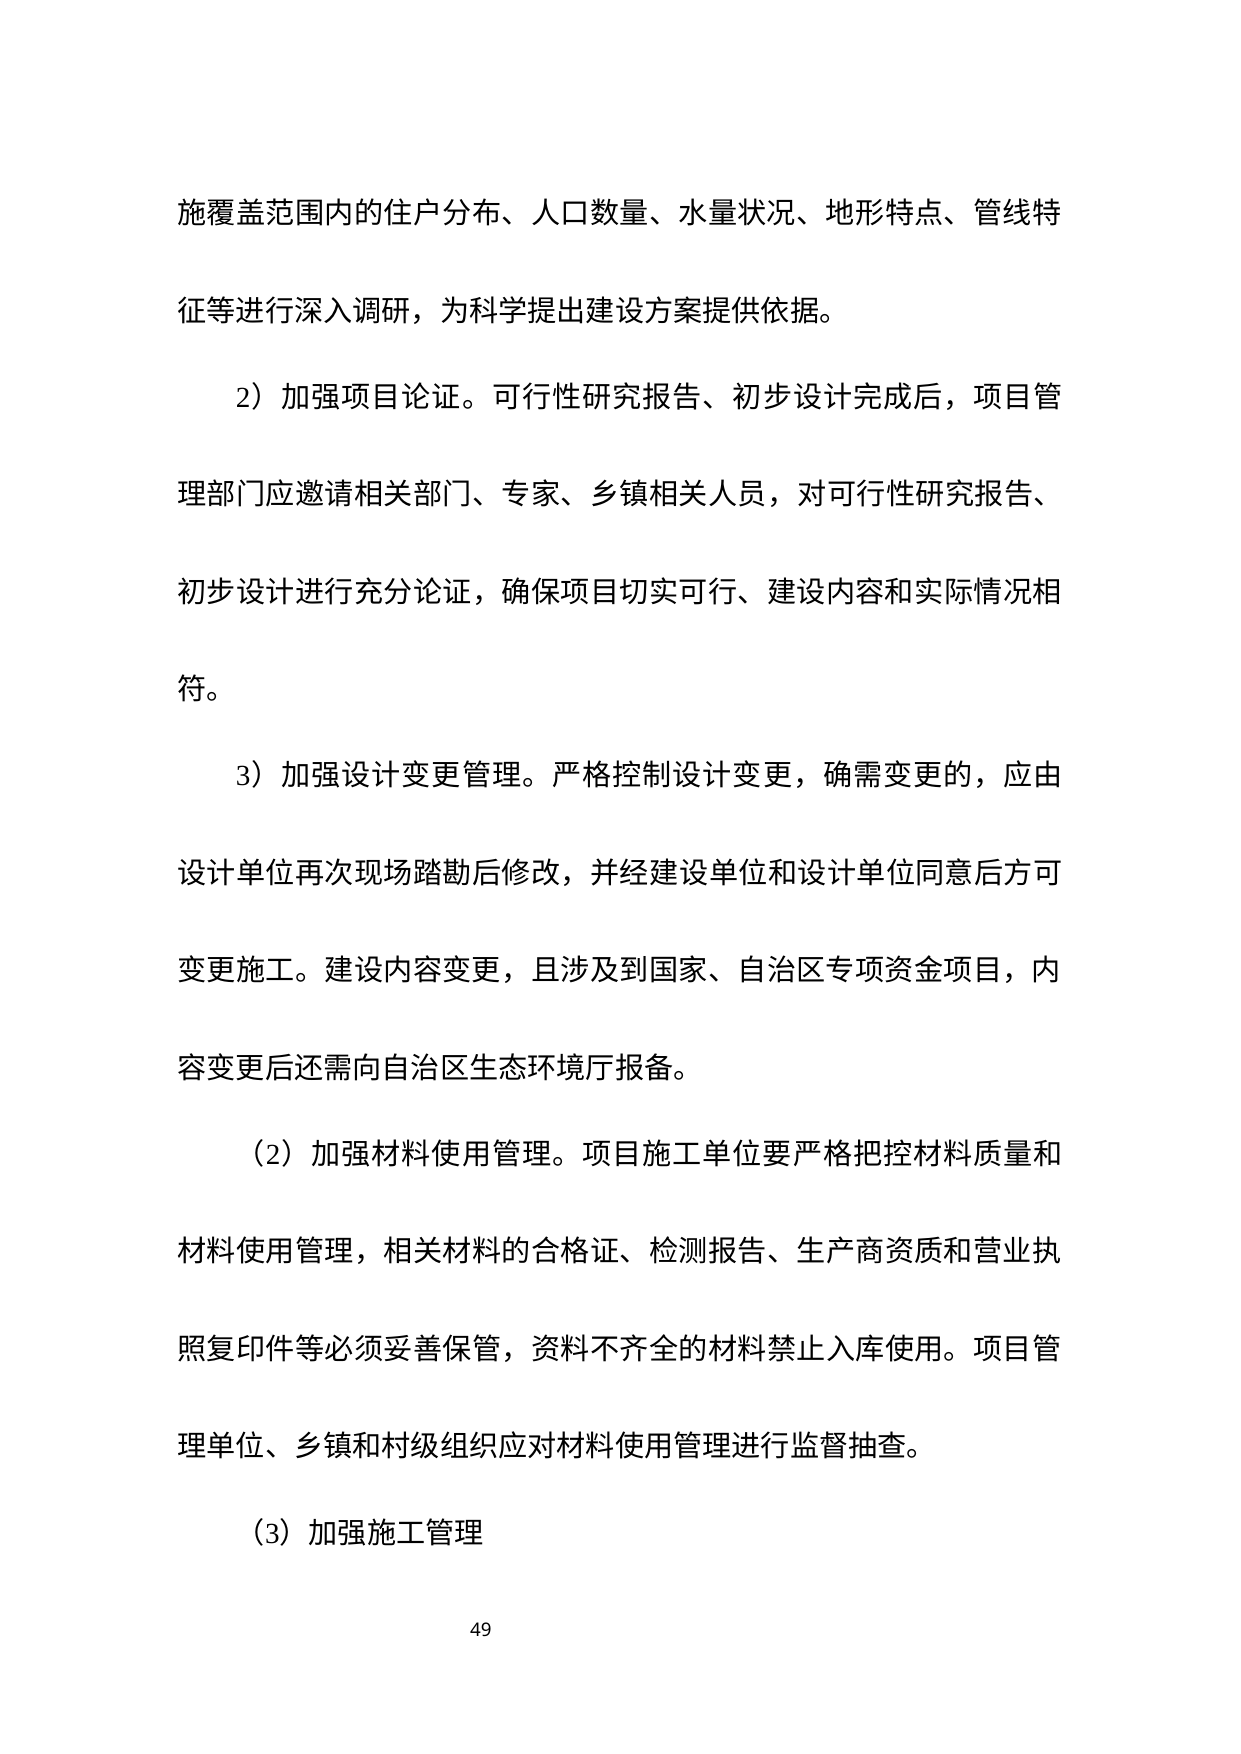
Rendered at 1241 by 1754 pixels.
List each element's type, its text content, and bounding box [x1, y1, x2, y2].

text （2）加强材料使用管理。项目施工单位要严格把控材料质量和材料使用管理，相关材料的合格证、检测报告、生产商资质和营业执照复印件等必须妥善保管，资料不齐全的材料禁止入库使用。项目管理单位、乡镇和村级组织应对材料使用管理进行监督抽查。 [177, 1119, 1063, 1477]
text （3）加强施工管理 [177, 1498, 1063, 1563]
text 3）加强设计变更管理。严格控制设计变更，确需变更的，应由设计单位再次现场踏勘后修改，并经建设单位和设计单位同意后方可变更施工。建设内容变更，且涉及到国家、自治区专项资金项目，内容变更后还需向自治区生态环境厅报备。 [177, 741, 1063, 1098]
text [177, 178, 1063, 341]
text 2）加强项目论证。可行性研究报告、初步设计完成后，项目管理部门应邀请相关部门、专家、乡镇相关人员，对可行性研究报告、初步设计进行充分论证，确保项目切实可行、建设内容和实际情况相符。 [177, 362, 1063, 719]
